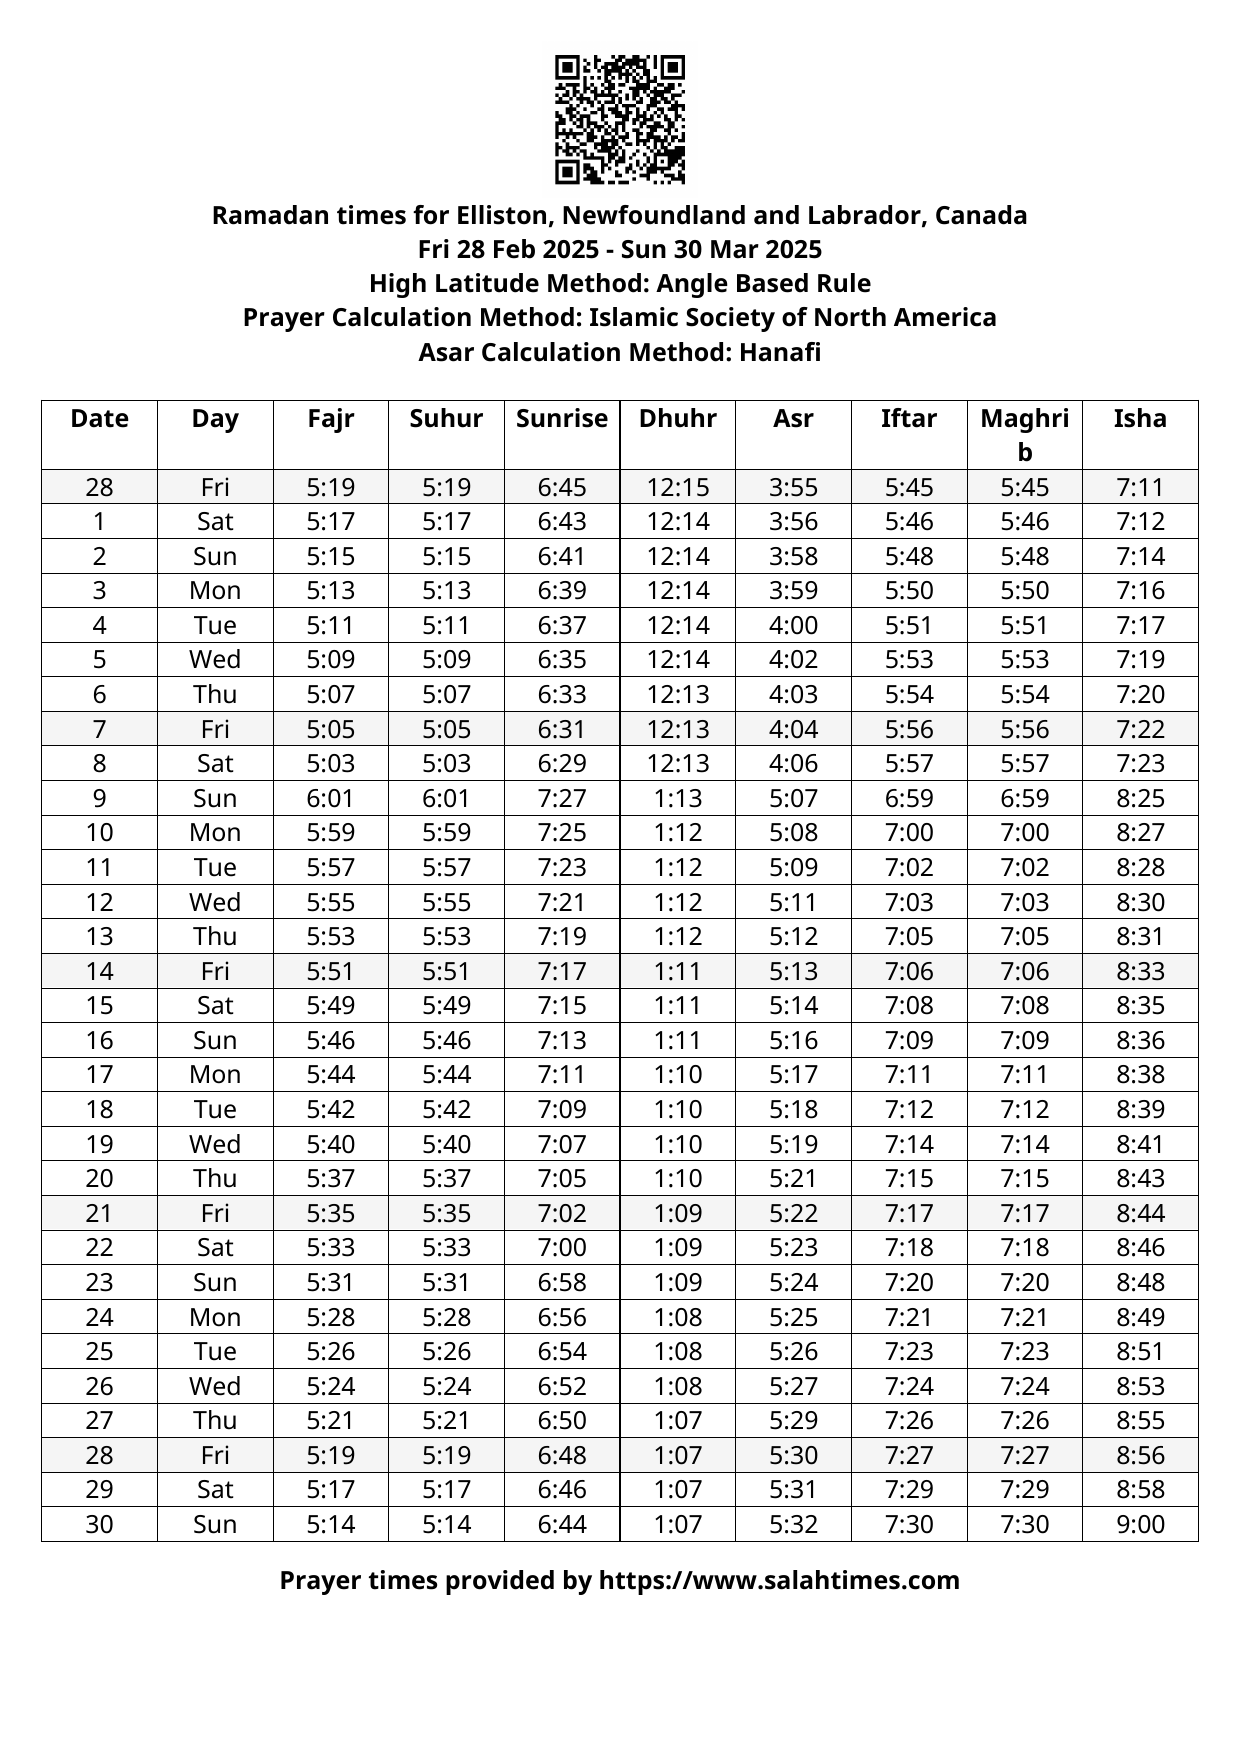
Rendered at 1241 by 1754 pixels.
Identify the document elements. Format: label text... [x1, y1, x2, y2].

table_cell 5:26 [736, 1334, 851, 1368]
table_cell 6:58 [505, 1265, 619, 1299]
table_cell 1:12 [621, 885, 735, 918]
table_cell 6:54 [505, 1334, 619, 1368]
table_cell 3:58 [736, 539, 851, 572]
table_cell 7:00 [852, 816, 967, 849]
table_cell 5:22 [736, 1196, 851, 1229]
table_cell 5:03 [389, 746, 504, 780]
table_cell Thu [158, 1161, 273, 1195]
table_cell 7 [42, 712, 157, 745]
table_cell 7:20 [1083, 677, 1198, 711]
table_cell 1:11 [621, 989, 735, 1022]
table_cell Mon [158, 1300, 273, 1333]
table_cell 5:53 [274, 919, 388, 953]
table_cell 1:08 [621, 1300, 735, 1333]
table_cell 7:18 [968, 1231, 1082, 1264]
table_cell 4 [42, 608, 157, 642]
table_cell 6:01 [274, 781, 388, 814]
table_header Date [42, 401, 157, 469]
table_cell 5:46 [274, 1023, 388, 1057]
table_cell 6:41 [505, 539, 619, 572]
text Fri 28 Feb 2025 - Sun 30 Mar 2025 [42, 232, 1198, 266]
table_cell 18 [42, 1092, 157, 1126]
table_cell Fri [158, 1438, 273, 1472]
table_cell Sat [158, 504, 273, 538]
table_cell 5:09 [736, 850, 851, 884]
table_cell 5:51 [274, 954, 388, 987]
table_cell 1:09 [621, 1231, 735, 1264]
table_cell Sun [158, 1023, 273, 1057]
table_cell 7:11 [505, 1058, 619, 1091]
table_cell 7:30 [968, 1507, 1082, 1541]
table_cell Sun [158, 539, 273, 572]
table_cell 5:46 [389, 1023, 504, 1057]
table_cell 4:04 [736, 712, 851, 745]
table_cell 7:17 [1083, 608, 1198, 642]
table_cell 7:12 [852, 1092, 967, 1126]
table_cell 8:41 [1083, 1127, 1198, 1160]
table_cell 21 [42, 1196, 157, 1229]
table_cell 7:24 [968, 1369, 1082, 1402]
table_cell 7:09 [852, 1023, 967, 1057]
table_cell 6:45 [505, 470, 619, 503]
table_cell 15 [42, 989, 157, 1022]
table_cell 7:15 [968, 1161, 1082, 1195]
table_cell 7:26 [968, 1404, 1082, 1437]
table_cell Thu [158, 919, 273, 953]
table_cell 7:20 [968, 1265, 1082, 1299]
table_cell 7:00 [968, 816, 1082, 849]
table_cell 6:48 [505, 1438, 619, 1472]
table_cell 1:10 [621, 1092, 735, 1126]
table_cell 5:51 [968, 608, 1082, 642]
table_cell 1:07 [621, 1473, 735, 1506]
table_cell 1:12 [621, 816, 735, 849]
table_cell 5:13 [389, 574, 504, 607]
table_cell Sun [158, 781, 273, 814]
table_cell 23 [42, 1265, 157, 1299]
table_cell 5:57 [389, 850, 504, 884]
table_cell 7:17 [968, 1196, 1082, 1229]
table_cell 1:10 [621, 1058, 735, 1091]
text Prayer Calculation Method: Islamic Society of North America [42, 300, 1198, 334]
table_cell 8:28 [1083, 850, 1198, 884]
table_cell 30 [42, 1507, 157, 1541]
table_cell 5:09 [274, 643, 388, 676]
table_cell Wed [158, 1127, 273, 1160]
table_cell 5:28 [274, 1300, 388, 1333]
table_cell 10 [42, 816, 157, 849]
table_cell 5:17 [389, 1473, 504, 1506]
table_cell 12:13 [621, 712, 735, 745]
table_cell 5:50 [968, 574, 1082, 607]
table_cell 1:07 [621, 1404, 735, 1437]
table_cell Wed [158, 1369, 273, 1402]
table_cell 8:39 [1083, 1092, 1198, 1126]
table_cell 7:21 [505, 885, 619, 918]
table_cell 5:44 [274, 1058, 388, 1091]
table_cell 12:14 [621, 574, 735, 607]
table_cell 19 [42, 1127, 157, 1160]
table_cell 5:59 [274, 816, 388, 849]
table_cell 5:05 [274, 712, 388, 745]
table_cell 7:12 [968, 1092, 1082, 1126]
table_cell 7:21 [968, 1300, 1082, 1333]
table_cell 5:55 [389, 885, 504, 918]
table_cell Tue [158, 608, 273, 642]
table_cell 5:51 [852, 608, 967, 642]
table_cell 1:10 [621, 1161, 735, 1195]
table_cell 5:44 [389, 1058, 504, 1091]
table_cell 5:17 [389, 504, 504, 538]
table_cell 7:15 [852, 1161, 967, 1195]
table_cell 8:58 [1083, 1473, 1198, 1506]
table_cell 8:49 [1083, 1300, 1198, 1333]
table_cell 7:24 [852, 1369, 967, 1402]
table_cell 7:11 [852, 1058, 967, 1091]
table_cell 5:07 [736, 781, 851, 814]
table_cell 5:13 [274, 574, 388, 607]
table_cell 5:56 [968, 712, 1082, 745]
table_cell 5:25 [736, 1300, 851, 1333]
table_cell 1:08 [621, 1334, 735, 1368]
table_cell 22 [42, 1231, 157, 1264]
table_header Fajr [274, 401, 388, 469]
table_cell Sat [158, 746, 273, 780]
table_cell 5:31 [389, 1265, 504, 1299]
table_cell 5:54 [852, 677, 967, 711]
table_cell 8:43 [1083, 1161, 1198, 1195]
table_cell 7:05 [505, 1161, 619, 1195]
table_cell Sat [158, 1473, 273, 1506]
table_cell 5:08 [736, 816, 851, 849]
table_cell 7:23 [968, 1334, 1082, 1368]
table_cell 1:12 [621, 919, 735, 953]
table_cell 1:07 [621, 1438, 735, 1472]
table_cell 7:08 [852, 989, 967, 1022]
table_cell 3:59 [736, 574, 851, 607]
table_header Day [158, 401, 273, 469]
table_cell 7:29 [968, 1473, 1082, 1506]
table_cell 7:18 [852, 1231, 967, 1264]
table_cell 5:19 [274, 470, 388, 503]
table_cell 5:46 [852, 504, 967, 538]
table_cell 24 [42, 1300, 157, 1333]
table_cell 8:36 [1083, 1023, 1198, 1057]
table_cell 5:32 [736, 1507, 851, 1541]
table_cell 5:24 [389, 1369, 504, 1402]
text Asar Calculation Method: Hanafi [42, 334, 1198, 368]
table_cell Thu [158, 1404, 273, 1437]
table_cell 5:35 [389, 1196, 504, 1229]
table_cell 7:06 [968, 954, 1082, 987]
table_cell 7:27 [505, 781, 619, 814]
table_cell 8:48 [1083, 1265, 1198, 1299]
table_cell 5:15 [389, 539, 504, 572]
table_cell 1:13 [621, 781, 735, 814]
table_cell 27 [42, 1404, 157, 1437]
table_cell 7:06 [852, 954, 967, 987]
table_cell 8:33 [1083, 954, 1198, 987]
table_cell 8:44 [1083, 1196, 1198, 1229]
table_cell 1:11 [621, 1023, 735, 1057]
table_cell 12:13 [621, 677, 735, 711]
table_cell 28 [42, 470, 157, 503]
table_cell 13 [42, 919, 157, 953]
table_cell 4:06 [736, 746, 851, 780]
table_cell 5:55 [274, 885, 388, 918]
table_cell 7:03 [852, 885, 967, 918]
table_cell Wed [158, 643, 273, 676]
table_cell 7:03 [968, 885, 1082, 918]
table_cell 7:27 [968, 1438, 1082, 1472]
table_cell 12:13 [621, 746, 735, 780]
table_header Dhuhr [621, 401, 735, 469]
table_cell 6:31 [505, 712, 619, 745]
table_cell 7:11 [968, 1058, 1082, 1091]
table_cell 7:14 [1083, 539, 1198, 572]
table_header Iftar [852, 401, 967, 469]
table_cell 5:51 [389, 954, 504, 987]
table_cell 6:29 [505, 746, 619, 780]
table_cell 8:51 [1083, 1334, 1198, 1368]
table_cell 7:30 [852, 1507, 967, 1541]
table_cell 8:56 [1083, 1438, 1198, 1472]
table_cell 5:09 [389, 643, 504, 676]
table_header Suhur [389, 401, 504, 469]
table_cell 5:37 [274, 1161, 388, 1195]
table_cell 4:00 [736, 608, 851, 642]
table_cell 3 [42, 574, 157, 607]
table_header Sunrise [505, 401, 619, 469]
table_cell 7:13 [505, 1023, 619, 1057]
table_cell 5:48 [852, 539, 967, 572]
text Prayer times provided by https://www.salahtimes.com [42, 1563, 1198, 1597]
table_cell 5:23 [736, 1231, 851, 1264]
table_cell 9 [42, 781, 157, 814]
table_cell 5:21 [389, 1404, 504, 1437]
table_cell Mon [158, 574, 273, 607]
table_cell 7:16 [1083, 574, 1198, 607]
table_cell 8:35 [1083, 989, 1198, 1022]
table_cell 3:55 [736, 470, 851, 503]
table_cell 5 [42, 643, 157, 676]
text Ramadan times for Elliston, Newfoundland and Labrador, Canada [42, 198, 1198, 232]
table_cell 7:11 [1083, 470, 1198, 503]
table_cell Sat [158, 989, 273, 1022]
table_cell 5:54 [968, 677, 1082, 711]
table_cell 12 [42, 885, 157, 918]
table_cell 4:02 [736, 643, 851, 676]
table_cell 5:07 [389, 677, 504, 711]
table_cell 5:57 [274, 850, 388, 884]
table_cell 5:37 [389, 1161, 504, 1195]
table_cell 7:21 [852, 1300, 967, 1333]
table_cell 5:14 [274, 1507, 388, 1541]
table_cell 6:56 [505, 1300, 619, 1333]
table_cell 7:20 [852, 1265, 967, 1299]
table_cell 4:03 [736, 677, 851, 711]
table_cell 29 [42, 1473, 157, 1506]
table_cell 7:00 [505, 1231, 619, 1264]
table_cell 5:28 [389, 1300, 504, 1333]
table_header Maghrib [968, 401, 1082, 469]
table_cell 12:15 [621, 470, 735, 503]
table_cell 7:15 [505, 989, 619, 1022]
text High Latitude Method: Angle Based Rule [42, 266, 1198, 300]
table_cell 5:21 [274, 1404, 388, 1437]
table_cell 5:53 [968, 643, 1082, 676]
table_cell 17 [42, 1058, 157, 1091]
table_cell 5:49 [389, 989, 504, 1022]
table_cell 6:52 [505, 1369, 619, 1402]
table_cell Mon [158, 816, 273, 849]
table_cell 5:19 [274, 1438, 388, 1472]
table_cell 9:00 [1083, 1507, 1198, 1541]
table_cell 5:26 [274, 1334, 388, 1368]
table_cell 5:50 [852, 574, 967, 607]
table_cell 5:24 [736, 1265, 851, 1299]
table_cell 25 [42, 1334, 157, 1368]
table_cell 5:35 [274, 1196, 388, 1229]
table_cell 7:17 [852, 1196, 967, 1229]
table_cell 12:14 [621, 539, 735, 572]
table_cell 3:56 [736, 504, 851, 538]
table_cell 1:09 [621, 1196, 735, 1229]
table_cell 5:03 [274, 746, 388, 780]
table_cell 5:05 [389, 712, 504, 745]
table_cell 7:09 [968, 1023, 1082, 1057]
table_cell 5:26 [389, 1334, 504, 1368]
table_cell Tue [158, 1092, 273, 1126]
table_cell 5:14 [389, 1507, 504, 1541]
table_cell 5:33 [274, 1231, 388, 1264]
table_cell 5:40 [274, 1127, 388, 1160]
table_cell 8:31 [1083, 919, 1198, 953]
table_cell 5:24 [274, 1369, 388, 1402]
table_cell 1:10 [621, 1127, 735, 1160]
table_cell 20 [42, 1161, 157, 1195]
table_cell 6:33 [505, 677, 619, 711]
table_cell 5:45 [852, 470, 967, 503]
table_cell 7:25 [505, 816, 619, 849]
table_cell 8:27 [1083, 816, 1198, 849]
table_cell 7:23 [505, 850, 619, 884]
table_cell Sun [158, 1265, 273, 1299]
table_cell 5:42 [389, 1092, 504, 1126]
table_cell 5:48 [968, 539, 1082, 572]
table_header Isha [1083, 401, 1198, 469]
table_cell 7:02 [505, 1196, 619, 1229]
table_cell Fri [158, 954, 273, 987]
table_cell 5:53 [389, 919, 504, 953]
table_cell 5:42 [274, 1092, 388, 1126]
table_cell 6:59 [852, 781, 967, 814]
table_cell 7:08 [968, 989, 1082, 1022]
table_cell 8:25 [1083, 781, 1198, 814]
table_cell 5:19 [389, 1438, 504, 1472]
table_cell 7:22 [1083, 712, 1198, 745]
table_cell 8:55 [1083, 1404, 1198, 1437]
table_cell 7:02 [968, 850, 1082, 884]
table_cell 6:43 [505, 504, 619, 538]
table_cell 5:49 [274, 989, 388, 1022]
table_cell 6:37 [505, 608, 619, 642]
table_cell 5:31 [736, 1473, 851, 1506]
table_cell 7:07 [505, 1127, 619, 1160]
table_cell 5:17 [736, 1058, 851, 1091]
table_cell Fri [158, 470, 273, 503]
table_cell 7:02 [852, 850, 967, 884]
table_cell 5:46 [968, 504, 1082, 538]
table_cell 5:07 [274, 677, 388, 711]
table_header Asr [736, 401, 851, 469]
table_cell 5:19 [389, 470, 504, 503]
table_cell 6:01 [389, 781, 504, 814]
table_cell 14 [42, 954, 157, 987]
table_cell 8:38 [1083, 1058, 1198, 1091]
table_cell 7:14 [852, 1127, 967, 1160]
table_cell 1:09 [621, 1265, 735, 1299]
table_cell 8:46 [1083, 1231, 1198, 1264]
table_cell 8 [42, 746, 157, 780]
table_cell Sun [158, 1507, 273, 1541]
table_cell 16 [42, 1023, 157, 1057]
table_cell 7:17 [505, 954, 619, 987]
table_cell 1:12 [621, 850, 735, 884]
table_cell 5:11 [274, 608, 388, 642]
table_cell Wed [158, 885, 273, 918]
table_cell 5:11 [736, 885, 851, 918]
table_cell 11 [42, 850, 157, 884]
table_cell 7:23 [852, 1334, 967, 1368]
table_cell 5:27 [736, 1369, 851, 1402]
table_cell 5:11 [389, 608, 504, 642]
table_cell Tue [158, 1334, 273, 1368]
table_cell 1:07 [621, 1507, 735, 1541]
table_cell 6:59 [968, 781, 1082, 814]
table_cell 6:39 [505, 574, 619, 607]
table_cell Fri [158, 1196, 273, 1229]
table_cell 5:56 [852, 712, 967, 745]
table_cell 5:33 [389, 1231, 504, 1264]
table_cell 1:11 [621, 954, 735, 987]
table_cell 7:27 [852, 1438, 967, 1472]
table_cell 5:21 [736, 1161, 851, 1195]
table_cell 5:14 [736, 989, 851, 1022]
table_cell 5:59 [389, 816, 504, 849]
picture [542, 41, 699, 198]
table_cell 7:29 [852, 1473, 967, 1506]
table_cell 7:19 [1083, 643, 1198, 676]
table_cell 12:14 [621, 643, 735, 676]
table_cell 2 [42, 539, 157, 572]
table_cell 5:19 [736, 1127, 851, 1160]
table_cell 6:46 [505, 1473, 619, 1506]
table_cell 5:16 [736, 1023, 851, 1057]
table_cell 1:08 [621, 1369, 735, 1402]
table_cell 7:09 [505, 1092, 619, 1126]
table_cell 5:12 [736, 919, 851, 953]
table_cell Sat [158, 1231, 273, 1264]
table_cell Tue [158, 850, 273, 884]
table_cell 6:35 [505, 643, 619, 676]
table_cell 7:12 [1083, 504, 1198, 538]
table_cell 1 [42, 504, 157, 538]
table_cell 7:14 [968, 1127, 1082, 1160]
table_cell 5:53 [852, 643, 967, 676]
table_cell 28 [42, 1438, 157, 1472]
table_cell 5:17 [274, 504, 388, 538]
table_cell 12:14 [621, 504, 735, 538]
table_cell 5:15 [274, 539, 388, 572]
table_cell 7:19 [505, 919, 619, 953]
table_cell 6:44 [505, 1507, 619, 1541]
table_cell 6:50 [505, 1404, 619, 1437]
table_cell 5:40 [389, 1127, 504, 1160]
table_cell 7:05 [852, 919, 967, 953]
table_cell 5:29 [736, 1404, 851, 1437]
table_cell 6 [42, 677, 157, 711]
table_cell 7:26 [852, 1404, 967, 1437]
table_cell Thu [158, 677, 273, 711]
table_cell 5:13 [736, 954, 851, 987]
table_cell 7:05 [968, 919, 1082, 953]
table_cell 5:57 [852, 746, 967, 780]
table_cell 5:17 [274, 1473, 388, 1506]
table_cell 8:53 [1083, 1369, 1198, 1402]
table_cell 5:57 [968, 746, 1082, 780]
table_cell 5:31 [274, 1265, 388, 1299]
table_cell 5:45 [968, 470, 1082, 503]
table_cell Mon [158, 1058, 273, 1091]
table_cell 5:18 [736, 1092, 851, 1126]
table_cell 5:30 [736, 1438, 851, 1472]
table_cell 12:14 [621, 608, 735, 642]
table_cell Fri [158, 712, 273, 745]
table_cell 7:23 [1083, 746, 1198, 780]
table_cell 26 [42, 1369, 157, 1402]
table_cell 8:30 [1083, 885, 1198, 918]
